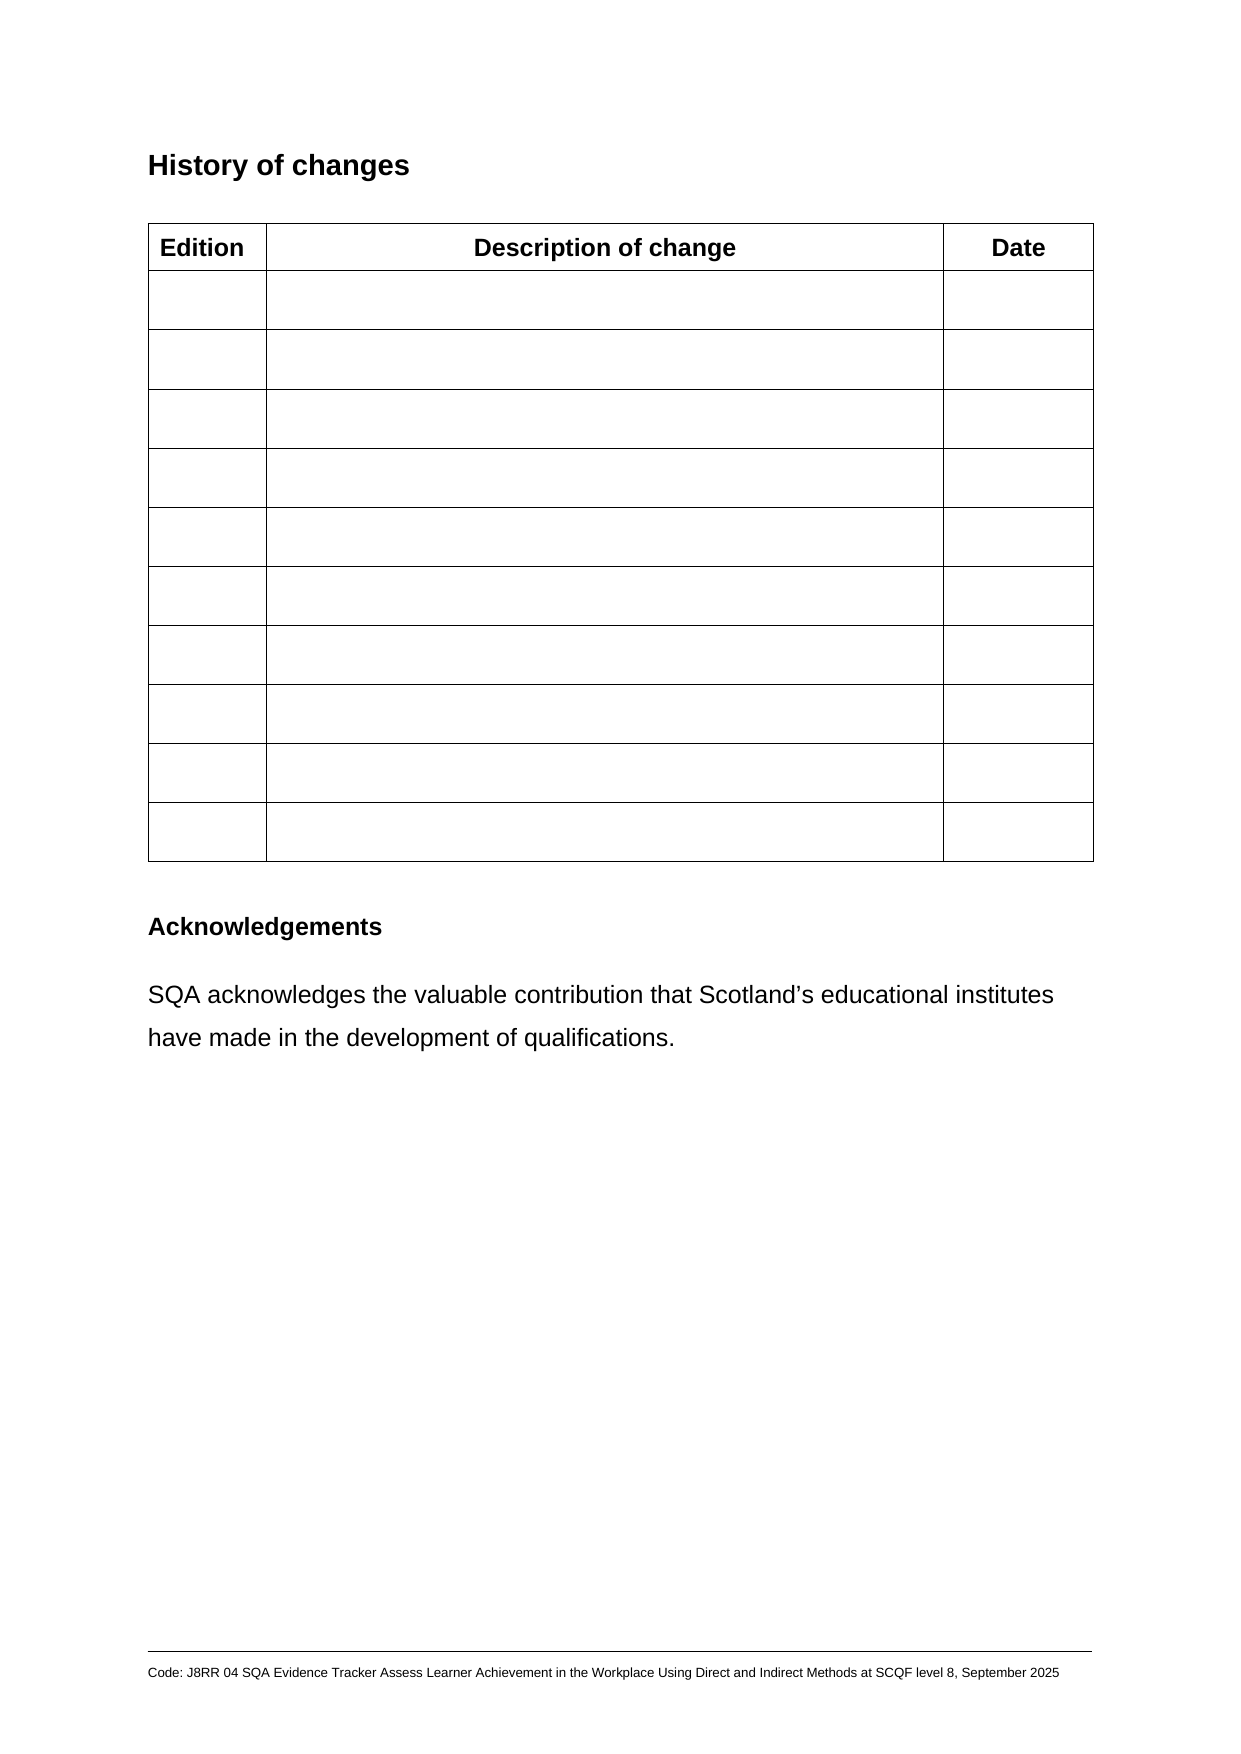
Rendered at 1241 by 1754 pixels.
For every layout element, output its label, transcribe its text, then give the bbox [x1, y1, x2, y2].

table_cell [149, 567, 266, 625]
table_cell [944, 449, 1093, 507]
table_cell [267, 271, 943, 329]
table_cell [267, 626, 943, 684]
table_cell [944, 685, 1093, 743]
table_cell [149, 508, 266, 566]
table_cell [149, 271, 266, 329]
table_cell [149, 390, 266, 447]
table_cell [944, 330, 1093, 388]
table_cell [267, 330, 943, 388]
table_cell [267, 567, 943, 625]
table_header Description of change [267, 224, 943, 270]
text Acknowledgements [148, 912, 1092, 941]
table_cell [267, 390, 943, 447]
table_cell [267, 685, 943, 743]
table_cell [149, 685, 266, 743]
table_header Edition [149, 224, 266, 270]
table_cell [944, 508, 1093, 566]
table_cell [149, 626, 266, 684]
text SQA acknowledges the valuable contribution that Scotland’s educational institutes have made in the development of qualifications. [148, 980, 1092, 1052]
table_cell [944, 803, 1093, 861]
table_cell [267, 449, 943, 507]
table_cell [267, 803, 943, 861]
text History of changes [148, 148, 1092, 181]
table_cell [944, 390, 1093, 447]
table_cell [267, 744, 943, 802]
table_cell [944, 271, 1093, 329]
table_cell [149, 330, 266, 388]
table_cell [267, 508, 943, 566]
table_cell [944, 626, 1093, 684]
table_cell [149, 449, 266, 507]
table_cell [149, 744, 266, 802]
table_cell [944, 567, 1093, 625]
table_cell [149, 803, 266, 861]
table_cell [944, 744, 1093, 802]
table_header Date [944, 224, 1093, 270]
